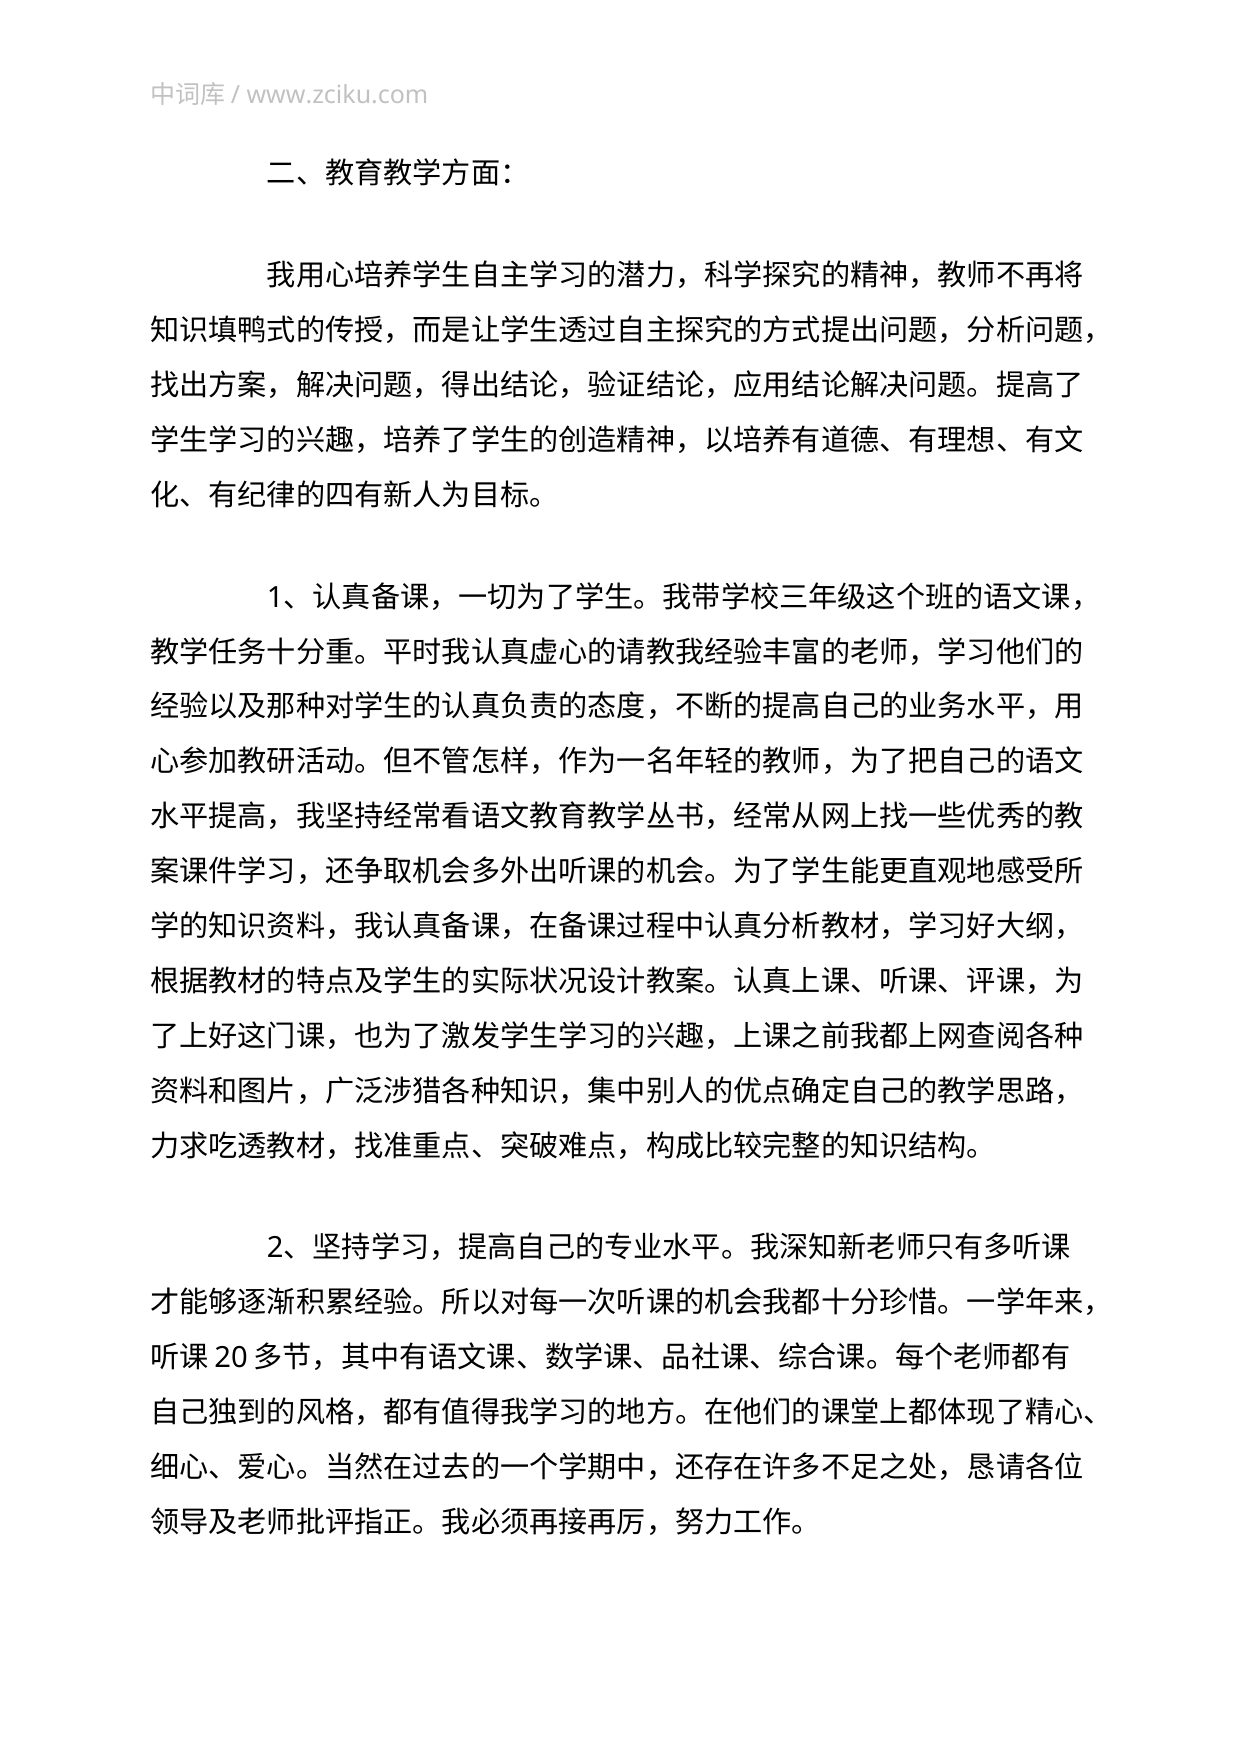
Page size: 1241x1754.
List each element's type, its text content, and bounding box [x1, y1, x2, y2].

text 我用心培养学生自主学习的潜力，科学探究的精神，教师不再将知识填鸭式的传授，而是让学生透过自主探究的方式提出问题，分析问题，找出方案，解决问题，得出结论，验证结论，应用结论解决问题。提高了学生学习的兴趣，培养了学生的创造精神，以培养有道德、有理想、有文化、有纪律的四有新人为目标。 [150, 252, 1090, 514]
text 二、教育教学方面： [150, 150, 1090, 192]
text 2、坚持学习，提高自己的专业水平。我深知新老师只有多听课才能够逐渐积累经验。所以对每一次听课的机会我都十分珍惜。一学年来，听课20多节，其中有语文课、数学课、品社课、综合课。每个老师都有自己独到的风格，都有值得我学习的地方。在他们的课堂上都体现了精心、细心、爱心。当然在过去的一个学期中，还存在许多不足之处，恳请各位领导及老师批评指正。我必须再接再厉，努力工作。 [150, 1224, 1090, 1541]
text 1、认真备课，一切为了学生。我带学校三年级这个班的语文课，教学任务十分重。平时我认真虚心的请教我经验丰富的老师，学习他们的经验以及那种对学生的认真负责的态度，不断的提高自己的业务水平，用心参加教研活动。但不管怎样，作为一名年轻的教师，为了把自己的语文水平提高，我坚持经常看语文教育教学丛书，经常从网上找一些优秀的教案课件学习，还争取机会多外出听课的机会。为了学生能更直观地感受所学的知识资料，我认真备课，在备课过程中认真分析教材，学习好大纲，根据教材的特点及学生的实际状况设计教案。认真上课、听课、评课，为了上好这门课，也为了激发学生学习的兴趣，上课之前我都上网查阅各种资料和图片，广泛涉猎各种知识，集中别人的优点确定自己的教学思路，力求吃透教材，找准重点、突破难点，构成比较完整的知识结构。 [150, 573, 1090, 1164]
